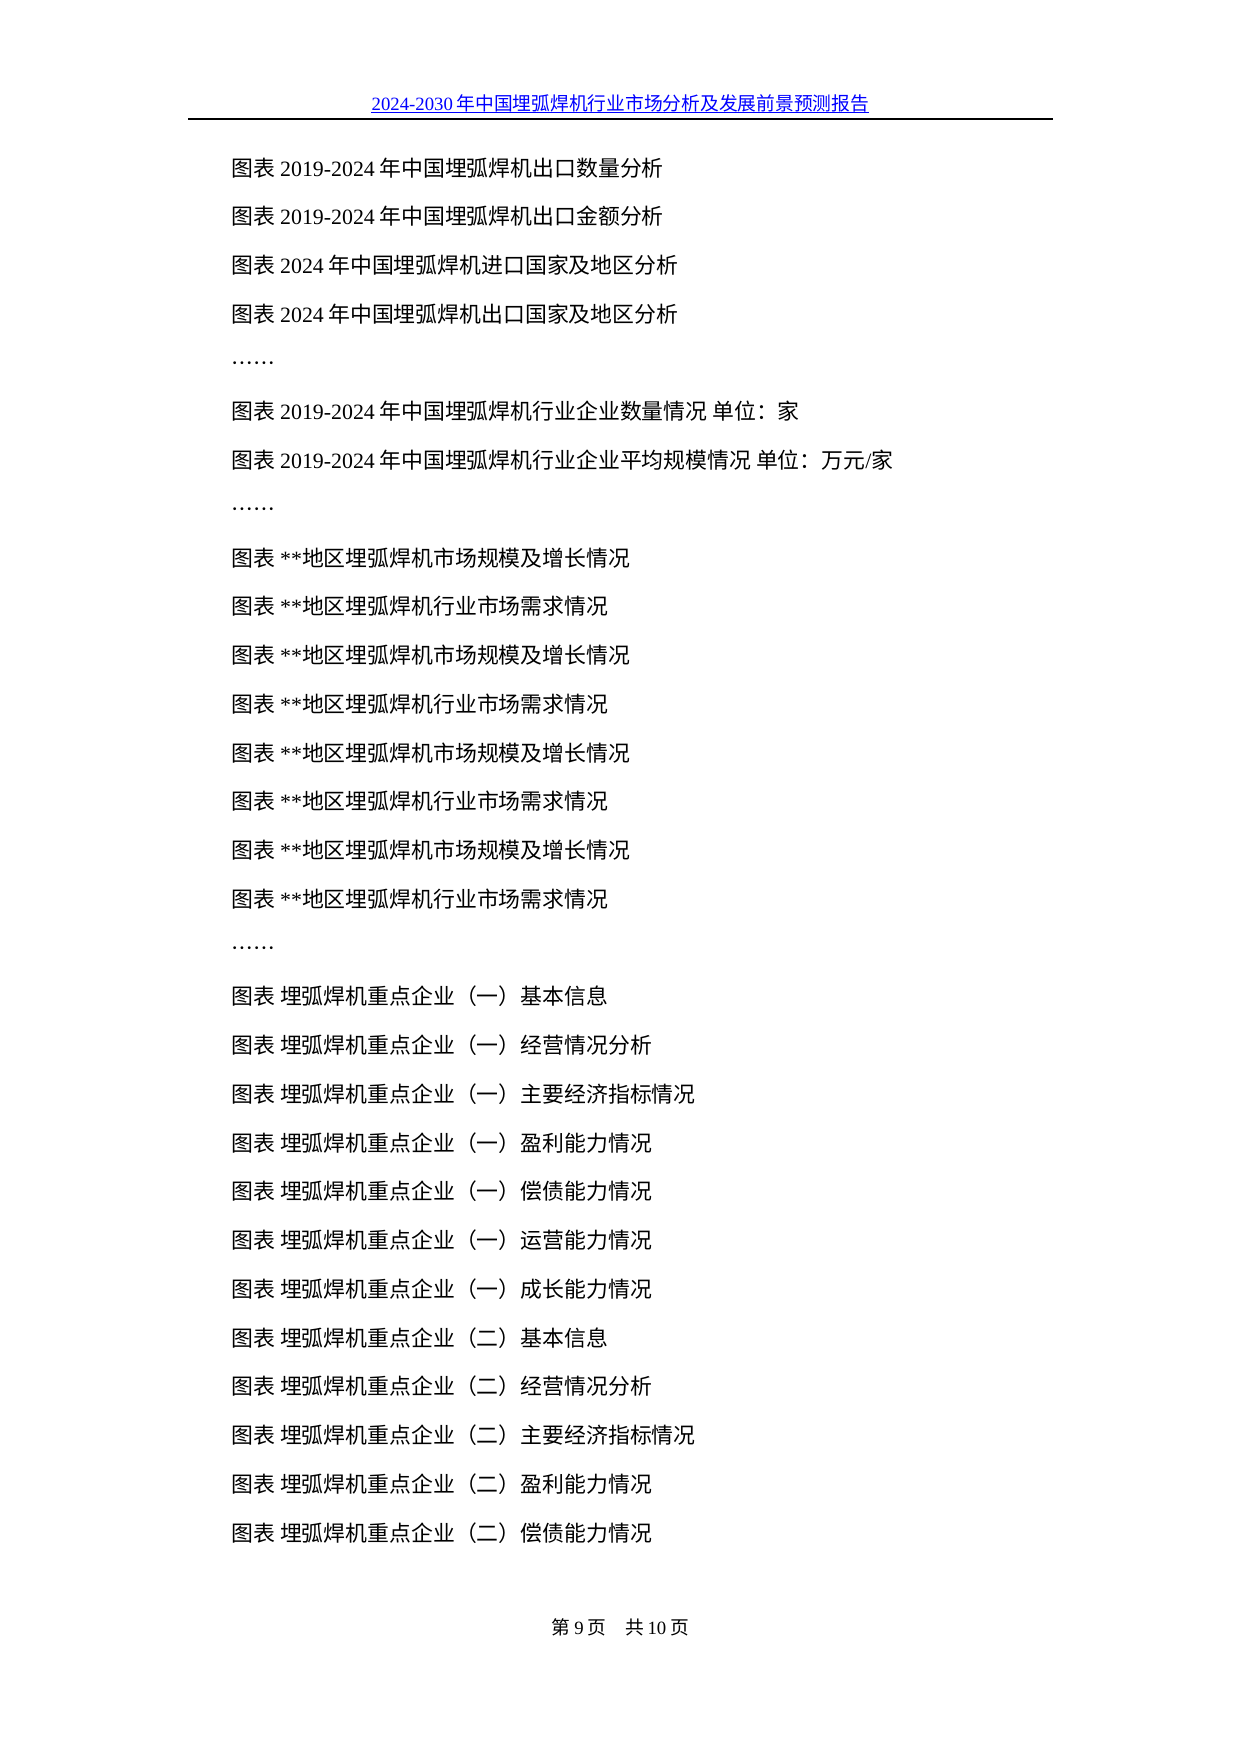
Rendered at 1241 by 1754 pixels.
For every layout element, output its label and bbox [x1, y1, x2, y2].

text [187, 150, 1053, 1548]
